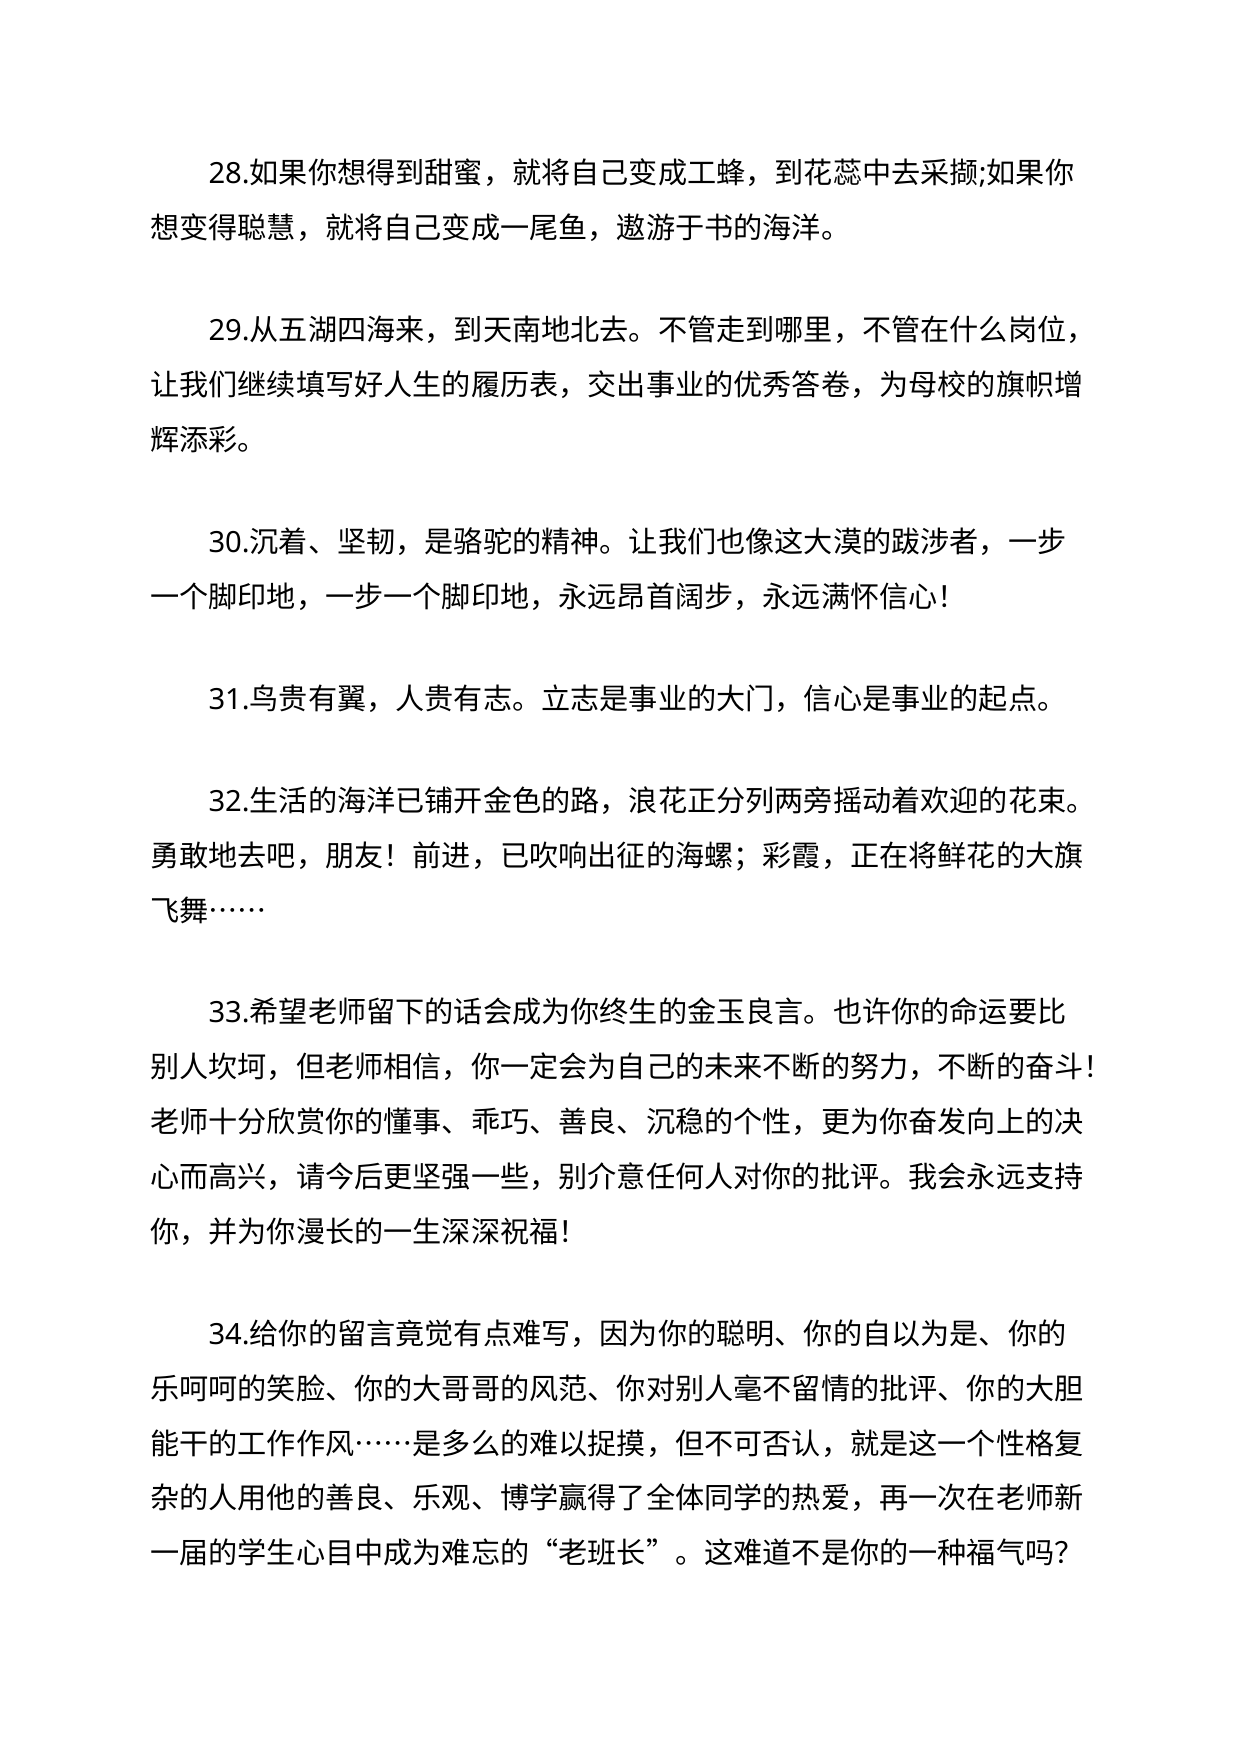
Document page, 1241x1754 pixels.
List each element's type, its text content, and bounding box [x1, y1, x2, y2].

text 30.沉着、坚韧，是骆驼的精神。让我们也像这大漠的跋涉者，一步一个脚印地，一步一个脚印地，永远昂首阔步，永远满怀信心！ [150, 518, 1090, 616]
text 31.鸟贵有翼，人贵有志。立志是事业的大门，信心是事业的起点。 [150, 675, 1090, 718]
text 28.如果你想得到甜蜜，就将自己变成工蜂，到花蕊中去采撷;如果你想变得聪慧，就将自己变成一尾鱼，遨游于书的海洋。 [150, 150, 1090, 247]
text 33.希望老师留下的话会成为你终生的金玉良言。也许你的命运要比别人坎坷，但老师相信，你一定会为自己的未来不断的努力，不断的奋斗！老师十分欣赏你的懂事、乖巧、善良、沉稳的个性，更为你奋发向上的决心而高兴，请今后更坚强一些，别介意任何人对你的批评。我会永远支持你，并为你漫长的一生深深祝福！ [150, 989, 1090, 1251]
text 32.生活的海洋已铺开金色的路，浪花正分列两旁摇动着欢迎的花束。勇敢地去吧，朋友！前进，已吹响出征的海螺；彩霞，正在将鲜花的大旗飞舞…… [150, 777, 1090, 929]
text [150, 1310, 1090, 1572]
text 29.从五湖四海来，到天南地北去。不管走到哪里，不管在什么岗位，让我们继续填写好人生的履历表，交出事业的优秀答卷，为母校的旗帜增辉添彩。 [150, 307, 1090, 459]
